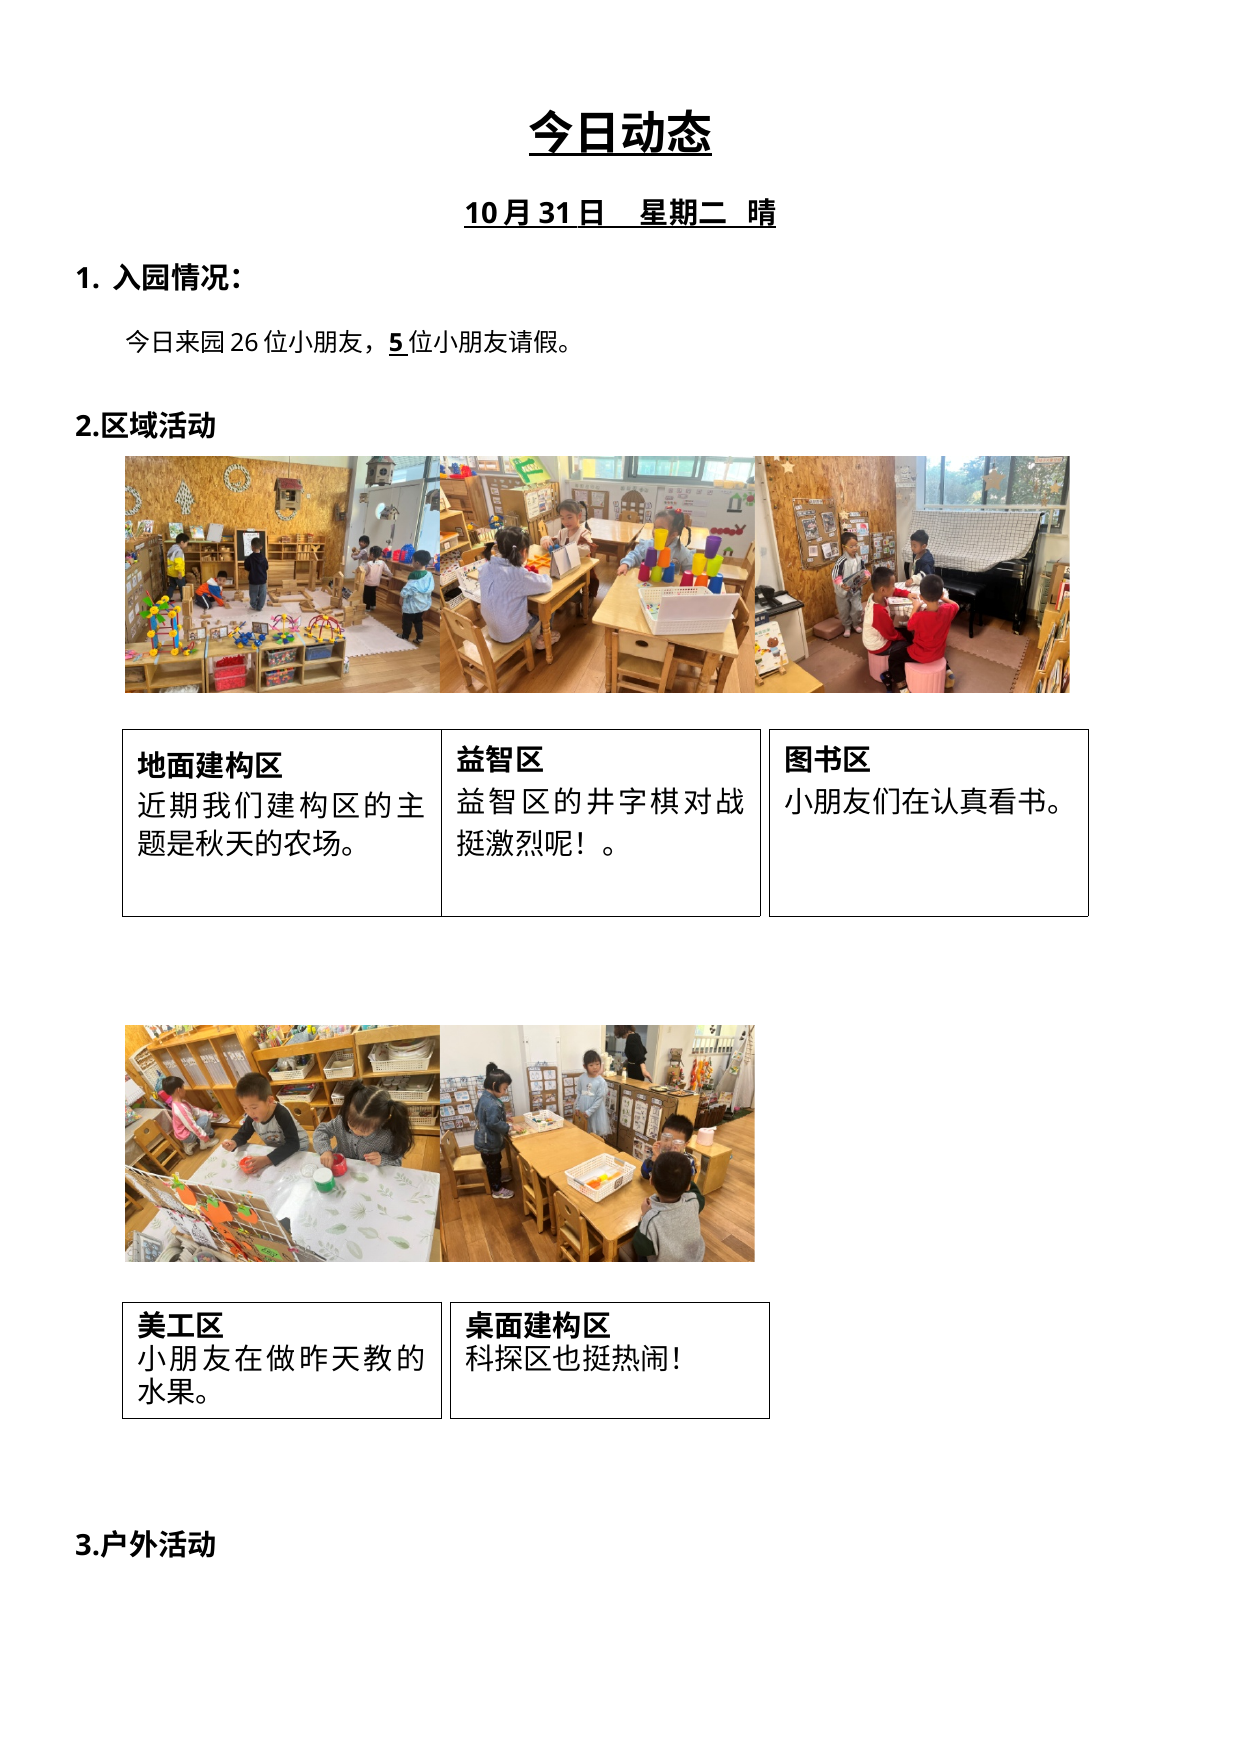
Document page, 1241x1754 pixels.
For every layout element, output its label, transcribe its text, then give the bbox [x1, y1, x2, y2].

text 今日动态 [75, 81, 1165, 178]
text 10月31日 星期二 晴 [75, 178, 1165, 243]
text 2.区域活动 [75, 391, 1165, 456]
text 今日来园26位小朋友，5位小朋友请假。 [75, 308, 1165, 373]
picture [125, 1025, 755, 1262]
picture [125, 456, 1070, 693]
text 3.户外活动 [75, 1510, 1165, 1575]
list 入园情况： [75, 243, 1165, 308]
